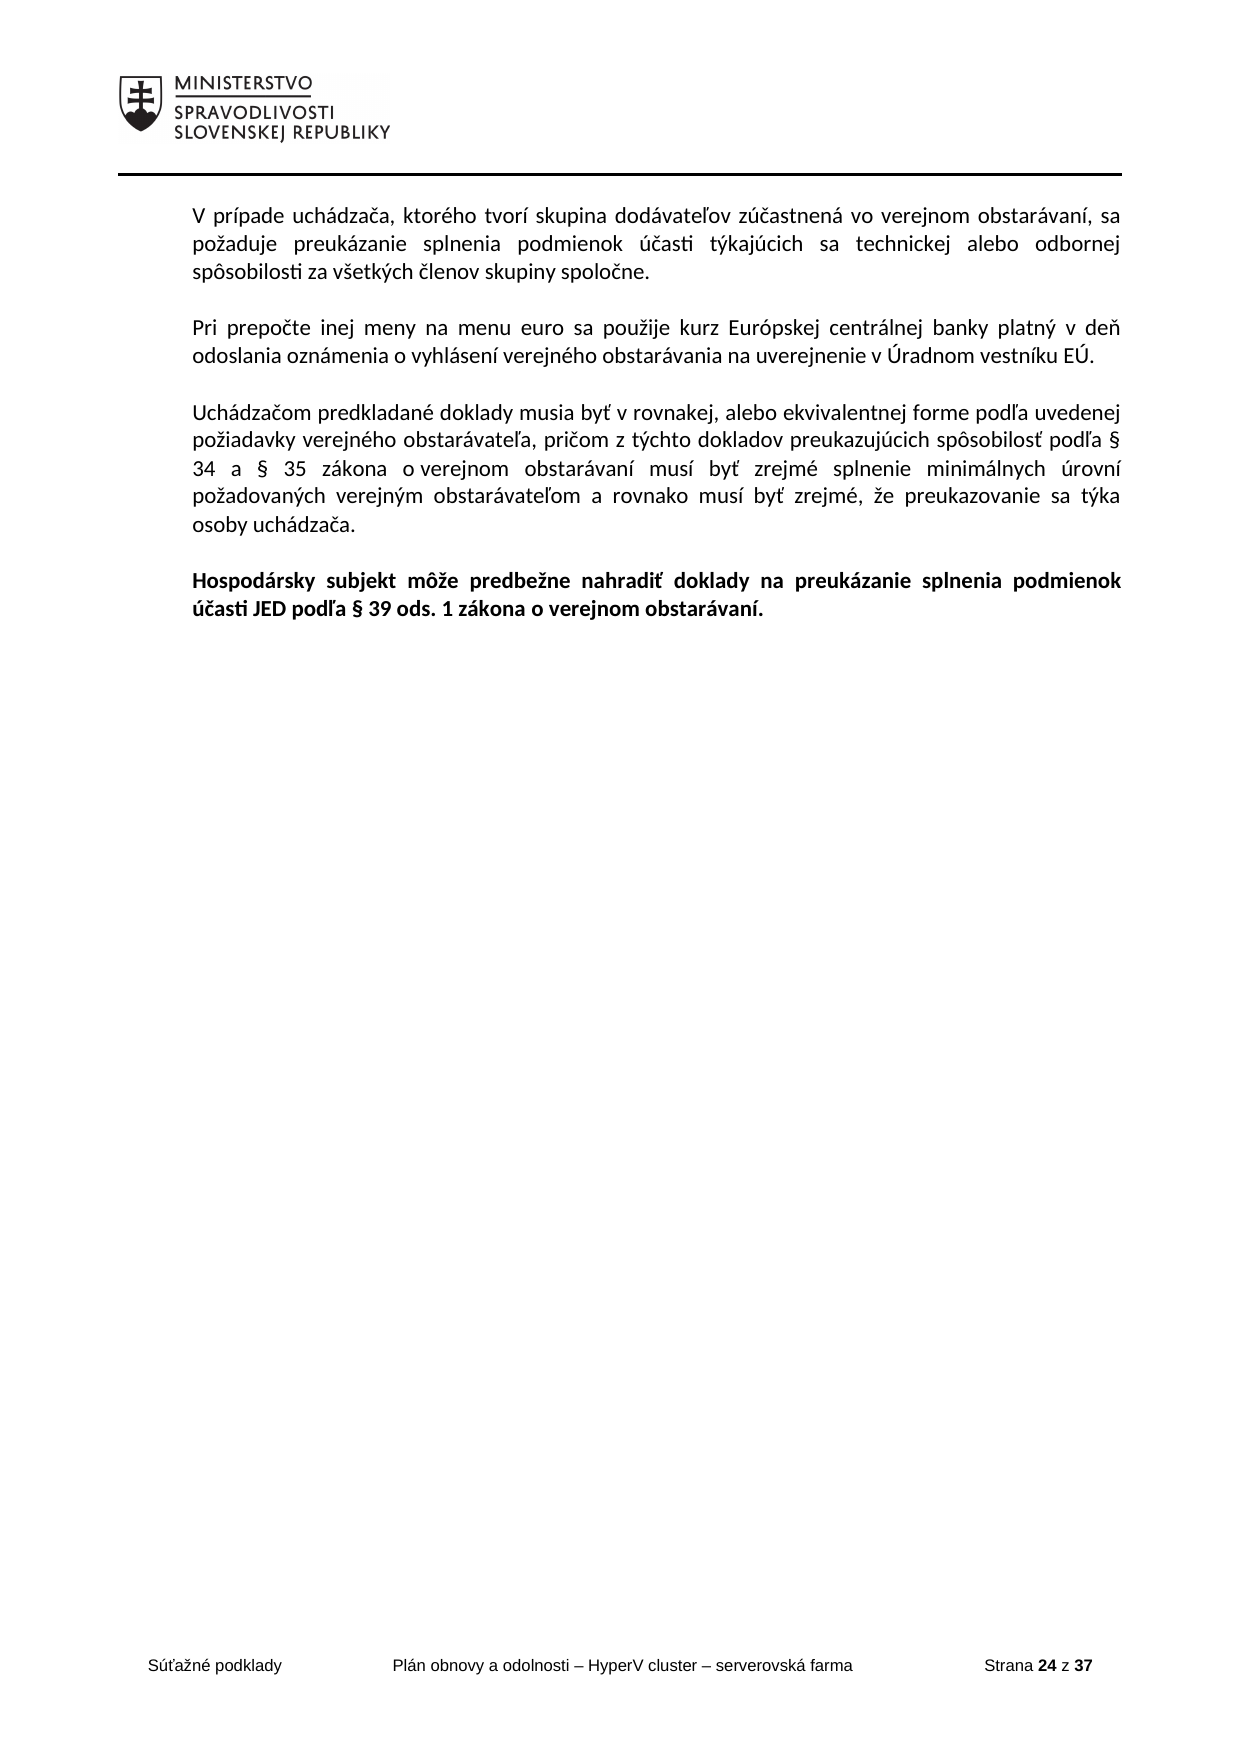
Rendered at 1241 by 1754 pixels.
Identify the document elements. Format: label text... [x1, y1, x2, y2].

text Uchádzačom predkladané doklady musia byť v rovnakej, alebo ekvivalentnej forme podľa uvedenej požiadavky verejného obstarávateľa, pričom z týchto dokladov preukazujúcich spôsobilosť podľa § 34 a § 35 zákona o verejnom obstarávaní musí byť zrejmé splnenie minimálnych úrovní požadovaných verejným obstarávateľom a rovnako musí byť zrejmé, že preukazovanie sa týka osoby uchádzača. [192, 398, 1122, 538]
text Pri prepočte inej meny na menu euro sa použije kurz Európskej centrálnej banky platný v deň odoslania oznámenia o vyhlásení verejného obstarávania na uverejnenie v Úradnom vestníku EÚ. [192, 313, 1122, 369]
text Hospodársky subjekt môže predbežne nahradiť doklady na preukázanie splnenia podmienok účasti JED podľa § 39 ods. 1 zákona o verejnom obstarávaní. [192, 566, 1122, 622]
text V prípade uchádzača, ktorého tvorí skupina dodávateľov zúčastnená vo verejnom obstarávaní, sa požaduje preukázanie splnenia podmienok účasti týkajúcich sa technickej alebo odbornej spôsobilosti za všetkých členov skupiny spoločne. [192, 201, 1122, 286]
picture [118, 73, 390, 144]
